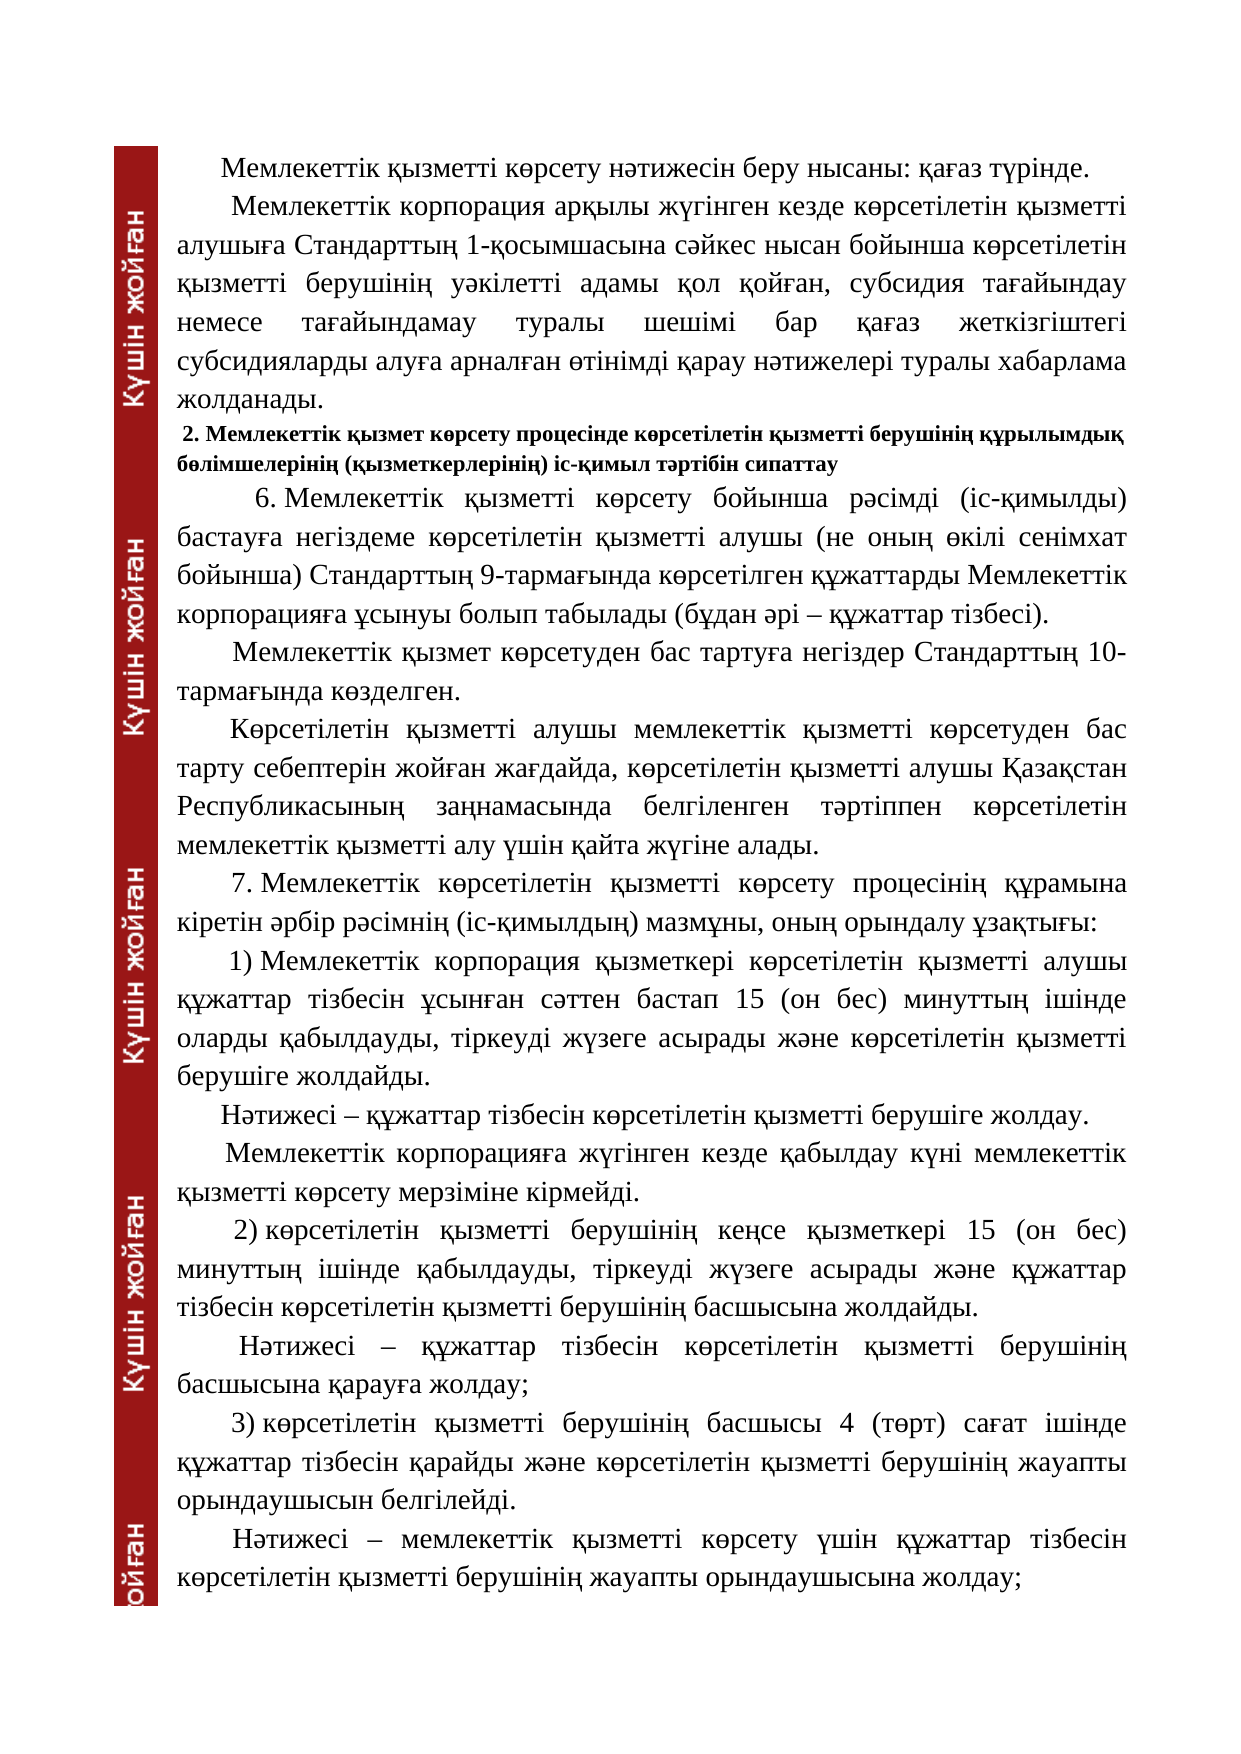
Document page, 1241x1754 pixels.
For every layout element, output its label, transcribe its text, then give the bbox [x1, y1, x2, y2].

text 6. Мемлекеттік қызметті көрсету бойынша рәсімді (іс-қимылды) бастауға негіздеме көрсетілетін қызметті алушы (не оның өкілі сенімхат бойынша) Стандарттың 9-тармағында көрсетілген құжаттарды Мемлекеттік корпорацияға ұсынуы болып табылады (бұдан әрі – құжаттар тізбесі). [112, 480, 1128, 629]
picture [114, 1400, 158, 1405]
picture [114, 146, 158, 150]
picture [114, 1092, 158, 1097]
text Мемлекеттік корпорацияға жүгінген кезде қабылдау күні мемлекеттік қызметті көрсету мерзіміне кірмейді. [112, 1135, 1128, 1207]
text Мемлекеттік қызмет көрсетуден бас тартуға негіздер Стандарттың 10-тармағында көзделген. [112, 634, 1128, 706]
picture [114, 1130, 158, 1135]
text 7. Мемлекеттік көрсетілетін қызметті көрсету процесінің құрамына кіретін әрбір рәсімнің (іс-қимылдың) мазмұны, оның орындалу ұзақтығы: [112, 866, 1128, 938]
picture [114, 415, 158, 420]
picture [114, 476, 158, 480]
text 1) Мемлекеттік корпорация қызметкері көрсетілетін қызметті алушы құжаттар тізбесін ұсынған сәттен бастап 15 (он бес) минуттың ішінде оларды қабылдауды, тіркеуді жүзеге асырады және көрсетілетін қызметті берушіге жолдайды. [112, 943, 1128, 1092]
picture [114, 1207, 158, 1212]
text 2. Мемлекеттік қызмет көрсету процесінде көрсетілетін қызметті берушінің құрылымдық бөлімшелерінің (қызметкерлерінің) іс-қимыл тәртібін сипаттау [112, 420, 1128, 476]
picture [114, 1323, 158, 1328]
picture [114, 706, 158, 711]
text 3) көрсетілетін қызметті берушінің басшысы 4 (төрт) сағат ішінде құжаттар тізбесін қарайды және көрсетілетін қызметті берушінің жауапты орындаушысын белгілейді. [112, 1405, 1128, 1516]
text Мемлекеттік корпорация арқылы жүгінген кезде көрсетілетін қызметті алушыға Стандарттың 1-қосымшасына сәйкес нысан бойынша көрсетілетін қызметті берушінің уәкілетті адамы қол қойған, субсидия тағайындау немесе тағайындамау туралы шешімі бар қағаз жеткізгіштегі субсидияларды алуға арналған өтінімді қарау нәтижелері туралы хабарлама жолданады. [112, 188, 1128, 415]
text Көрсетілетін қызметті алушы мемлекеттік қызметті көрсетуден бас тарту себептерін жойған жағдайда, көрсетілетін қызметті алушы Қазақстан Республикасының заңнамасында белгіленген тәртіппен көрсетілетін мемлекеттік қызметті алу үшін қайта жүгіне алады. [112, 711, 1128, 861]
text Нәтижесі – құжаттар тізбесін көрсетілетін қызметті берушіге жолдау. [112, 1097, 1128, 1130]
picture [114, 183, 158, 188]
picture [114, 1516, 158, 1521]
picture [114, 938, 158, 943]
picture [114, 861, 158, 866]
picture [114, 629, 158, 634]
text Мемлекеттік қызметті көрсету нәтижесін беру нысаны: қағаз түрінде. [112, 150, 1128, 183]
picture [114, 1593, 158, 1606]
text Нәтижесі – құжаттар тізбесін көрсетілетін қызметті берушінің басшысына қарауға жолдау; [112, 1328, 1128, 1400]
text Нәтижесі – мемлекеттік қызметті көрсету үшін құжаттар тізбесін көрсетілетін қызметті берушінің жауапты орындаушысына жолдау; [112, 1521, 1128, 1593]
text 2) көрсетілетін қызметті берушінің кеңсе қызметкері 15 (он бес) минуттың ішінде қабылдауды, тіркеуді жүзеге асырады және құжаттар тізбесін көрсетілетін қызметті берушінің басшысына жолдайды. [112, 1212, 1128, 1323]
